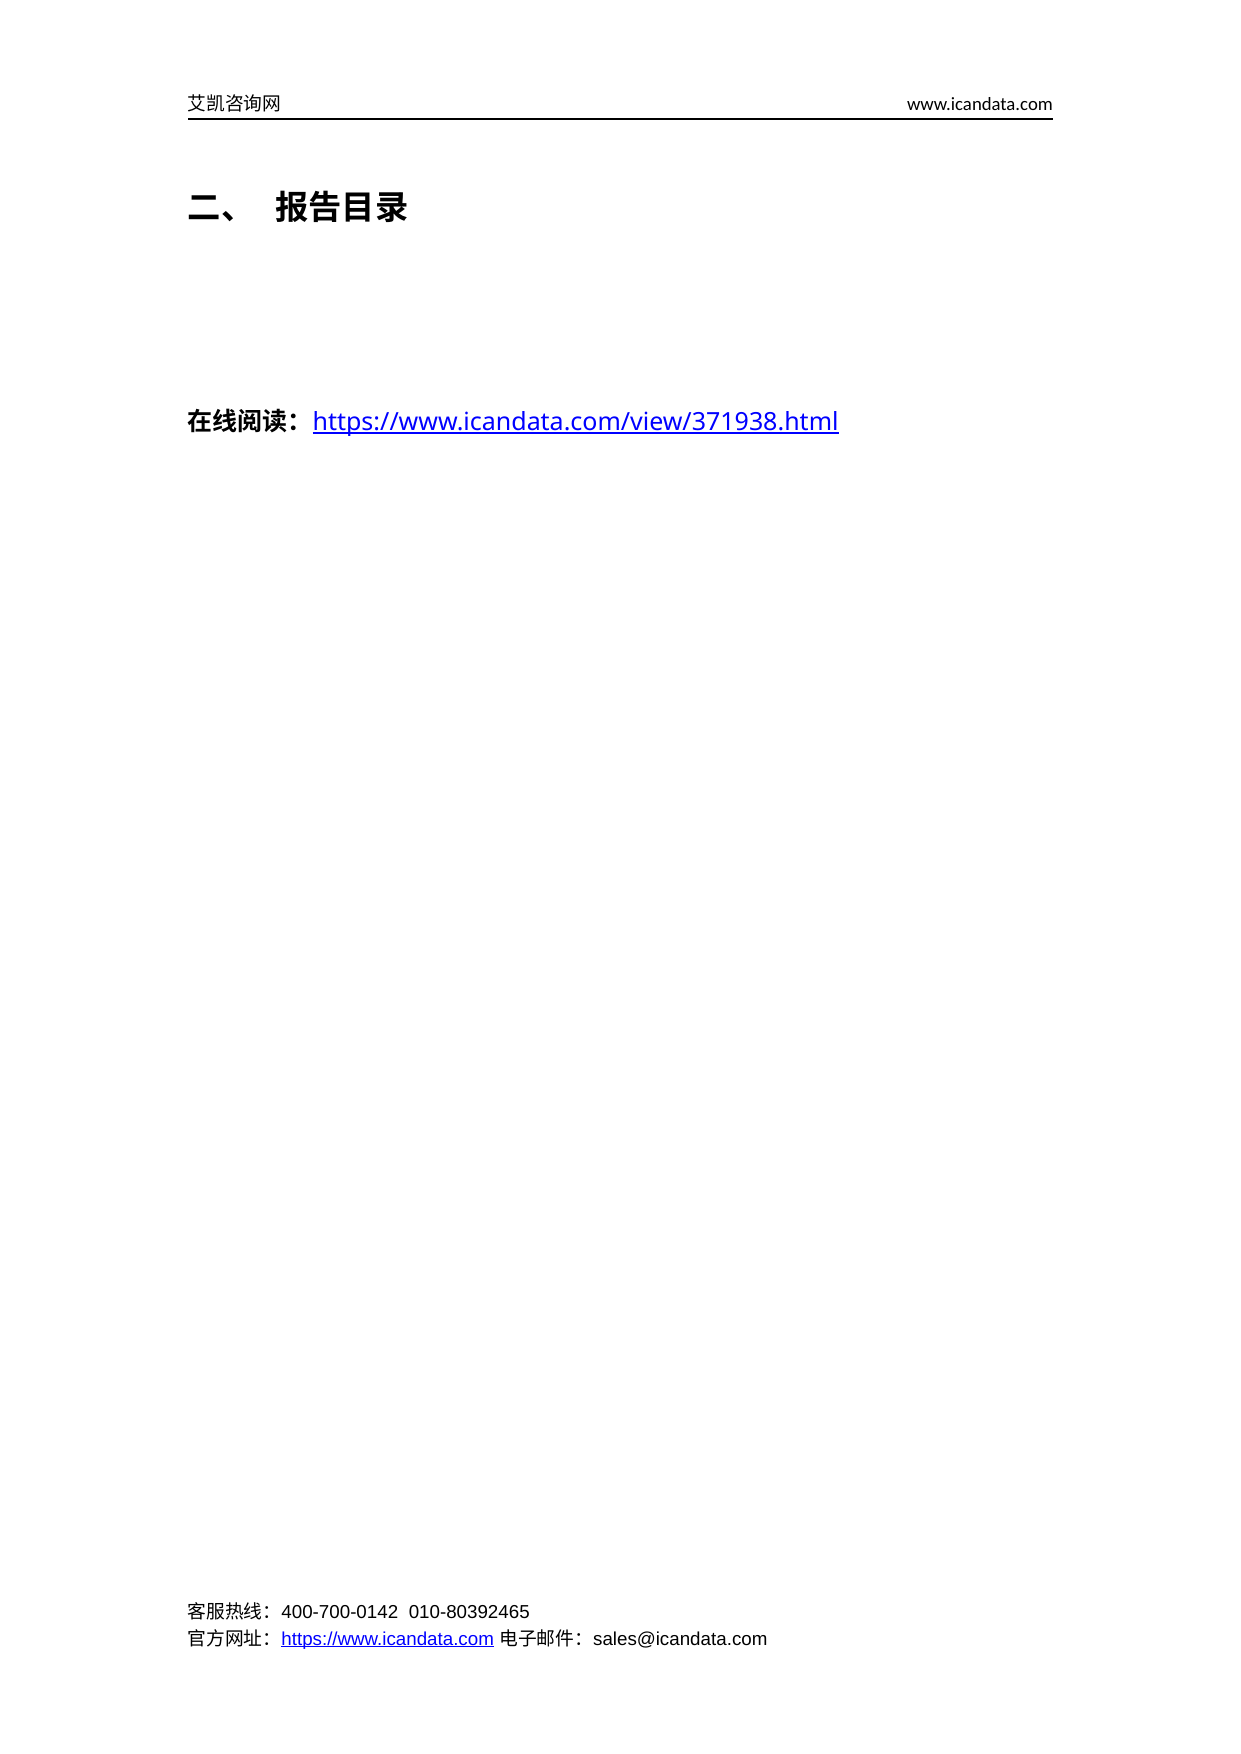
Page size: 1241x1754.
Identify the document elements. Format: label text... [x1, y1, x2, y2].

text 在线阅读：https://www.icandata.com/view/371938.html [187, 387, 1053, 452]
subtitle 报告目录 [187, 172, 1053, 237]
